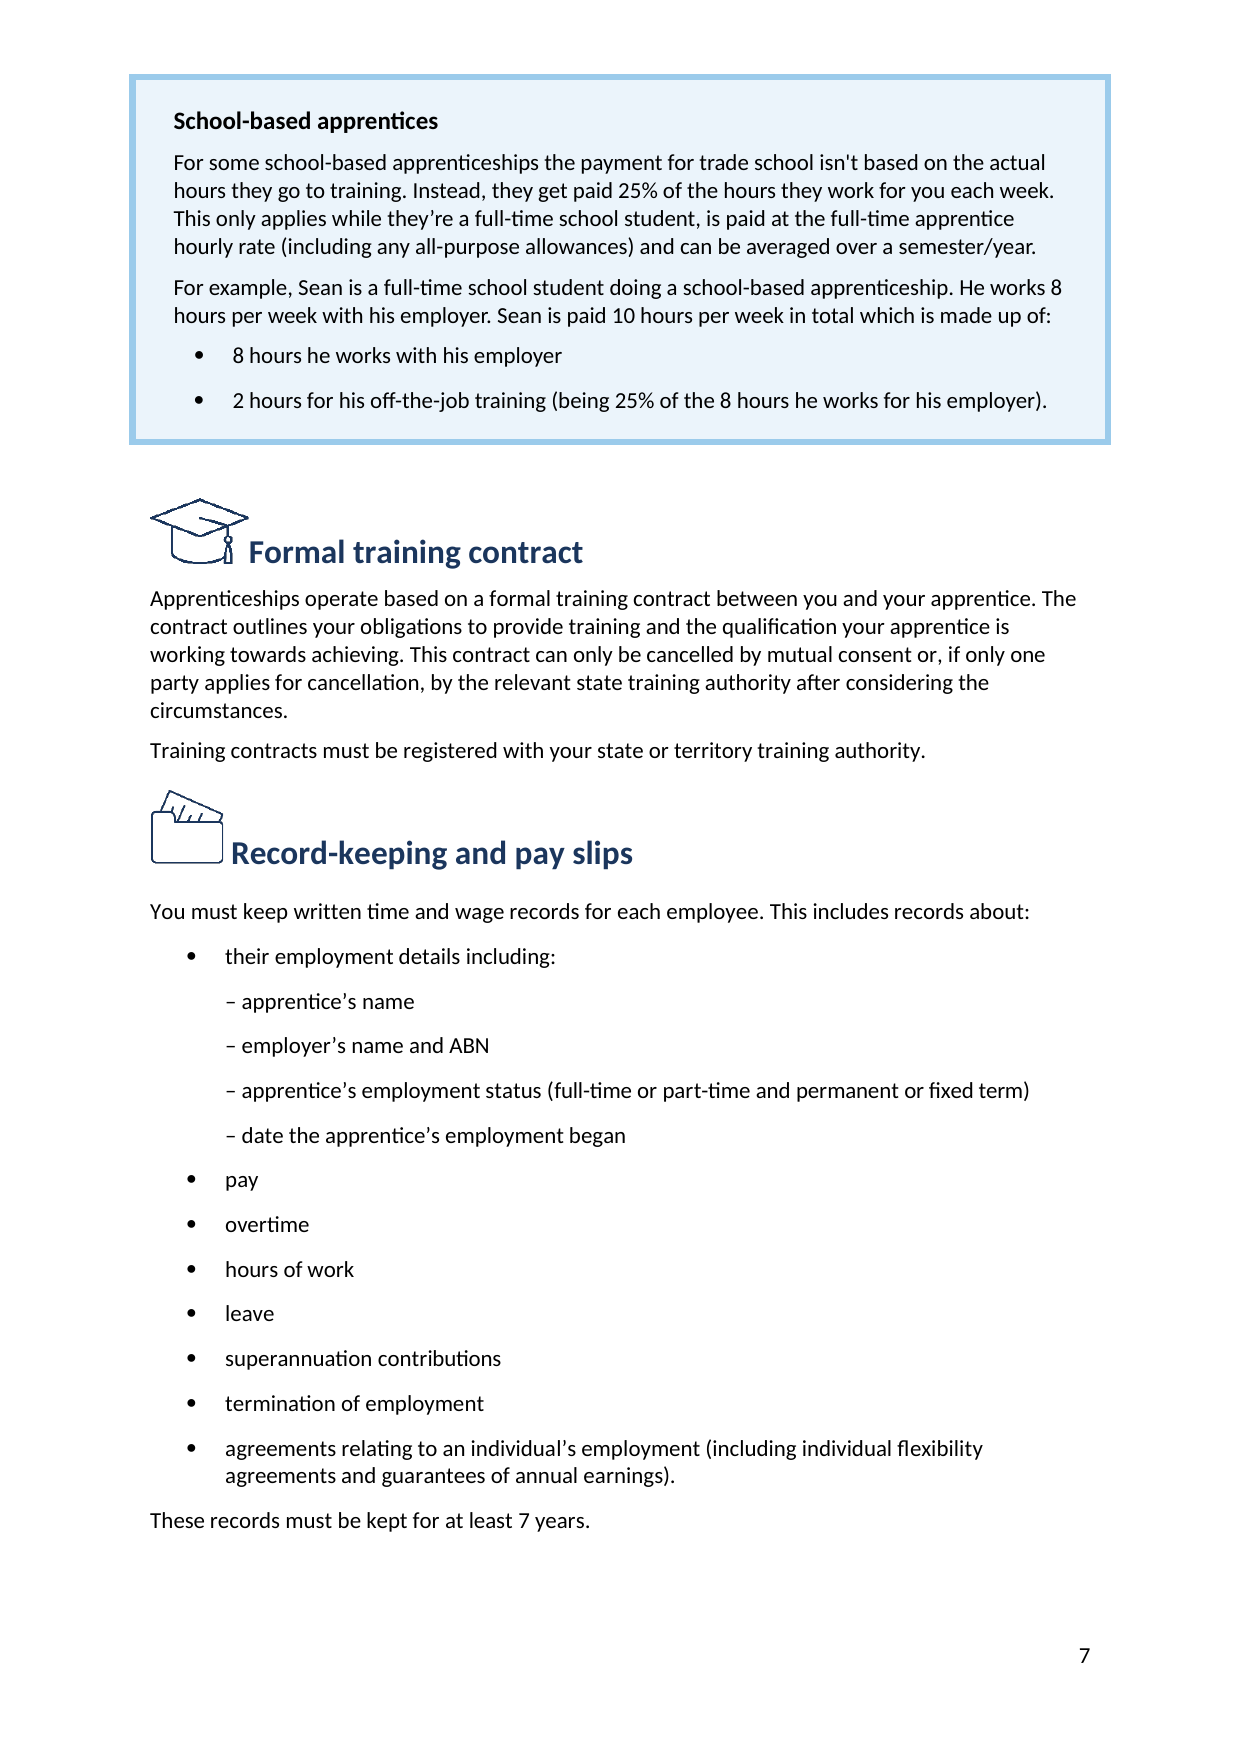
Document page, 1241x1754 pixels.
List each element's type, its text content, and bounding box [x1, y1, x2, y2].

text – employer’s name and ABN [225, 1031, 1090, 1059]
list overtime [187, 1210, 1090, 1238]
list termination of employment [187, 1389, 1090, 1417]
text Apprenticeships operate based on a formal training contract between you and your apprentice. The contract outlines your obligations to provide training and the qualification your apprentice is working towards achieving. This contract can only be cancelled by mutual consent or, if only one party applies for cancellation, by the relevant state training authority after considering the circumstances. [150, 584, 1090, 724]
text You must keep written time and wage records for each employee. This includes records about: [150, 897, 1090, 925]
picture [150, 498, 249, 564]
list agreements relating to an individual’s employment (including individual flexibility agreements and guarantees of annual earnings). [187, 1434, 1090, 1490]
text – apprentice’s employment status (full-time or part-time and permanent or fixed term) [225, 1076, 1090, 1104]
subtitle Record-keeping and pay slips [150, 790, 1090, 872]
list hours of work [187, 1255, 1090, 1283]
text – date the apprentice’s employment began [225, 1121, 1090, 1149]
list leave [187, 1299, 1090, 1328]
list pay [187, 1166, 1090, 1193]
text Training contracts must be registered with your state or territory training authority. [150, 737, 1090, 765]
text These records must be kept for at least 7 years. [150, 1506, 1090, 1534]
table_header School-based apprentices For some school-based apprenticeships the payment for trade school isn't based on the actual hours they go to training. Instead, they get paid 25% of the hours they work for you each week. This only applies while they’re a full-time school student, is paid at the full-time apprentice hourly rate (including any all-purpose allowances) and can be averaged over a semester/year. For example, Sean is a full-time school student doing a school-based apprenticeship. He works 8 hours per week with his employer. Sean is paid 10 hours per week in total which is made up of: 8 hours he works with his employer 2 hours for his off-the-job training (being 25% of the 8 hours he works for his employer). [136, 80, 1105, 439]
subtitle Formal training contract [150, 498, 1090, 572]
text – apprentice’s name [225, 987, 1090, 1015]
list their employment details including: [187, 942, 1090, 970]
picture [150, 789, 224, 864]
list superannuation contributions [187, 1344, 1090, 1372]
